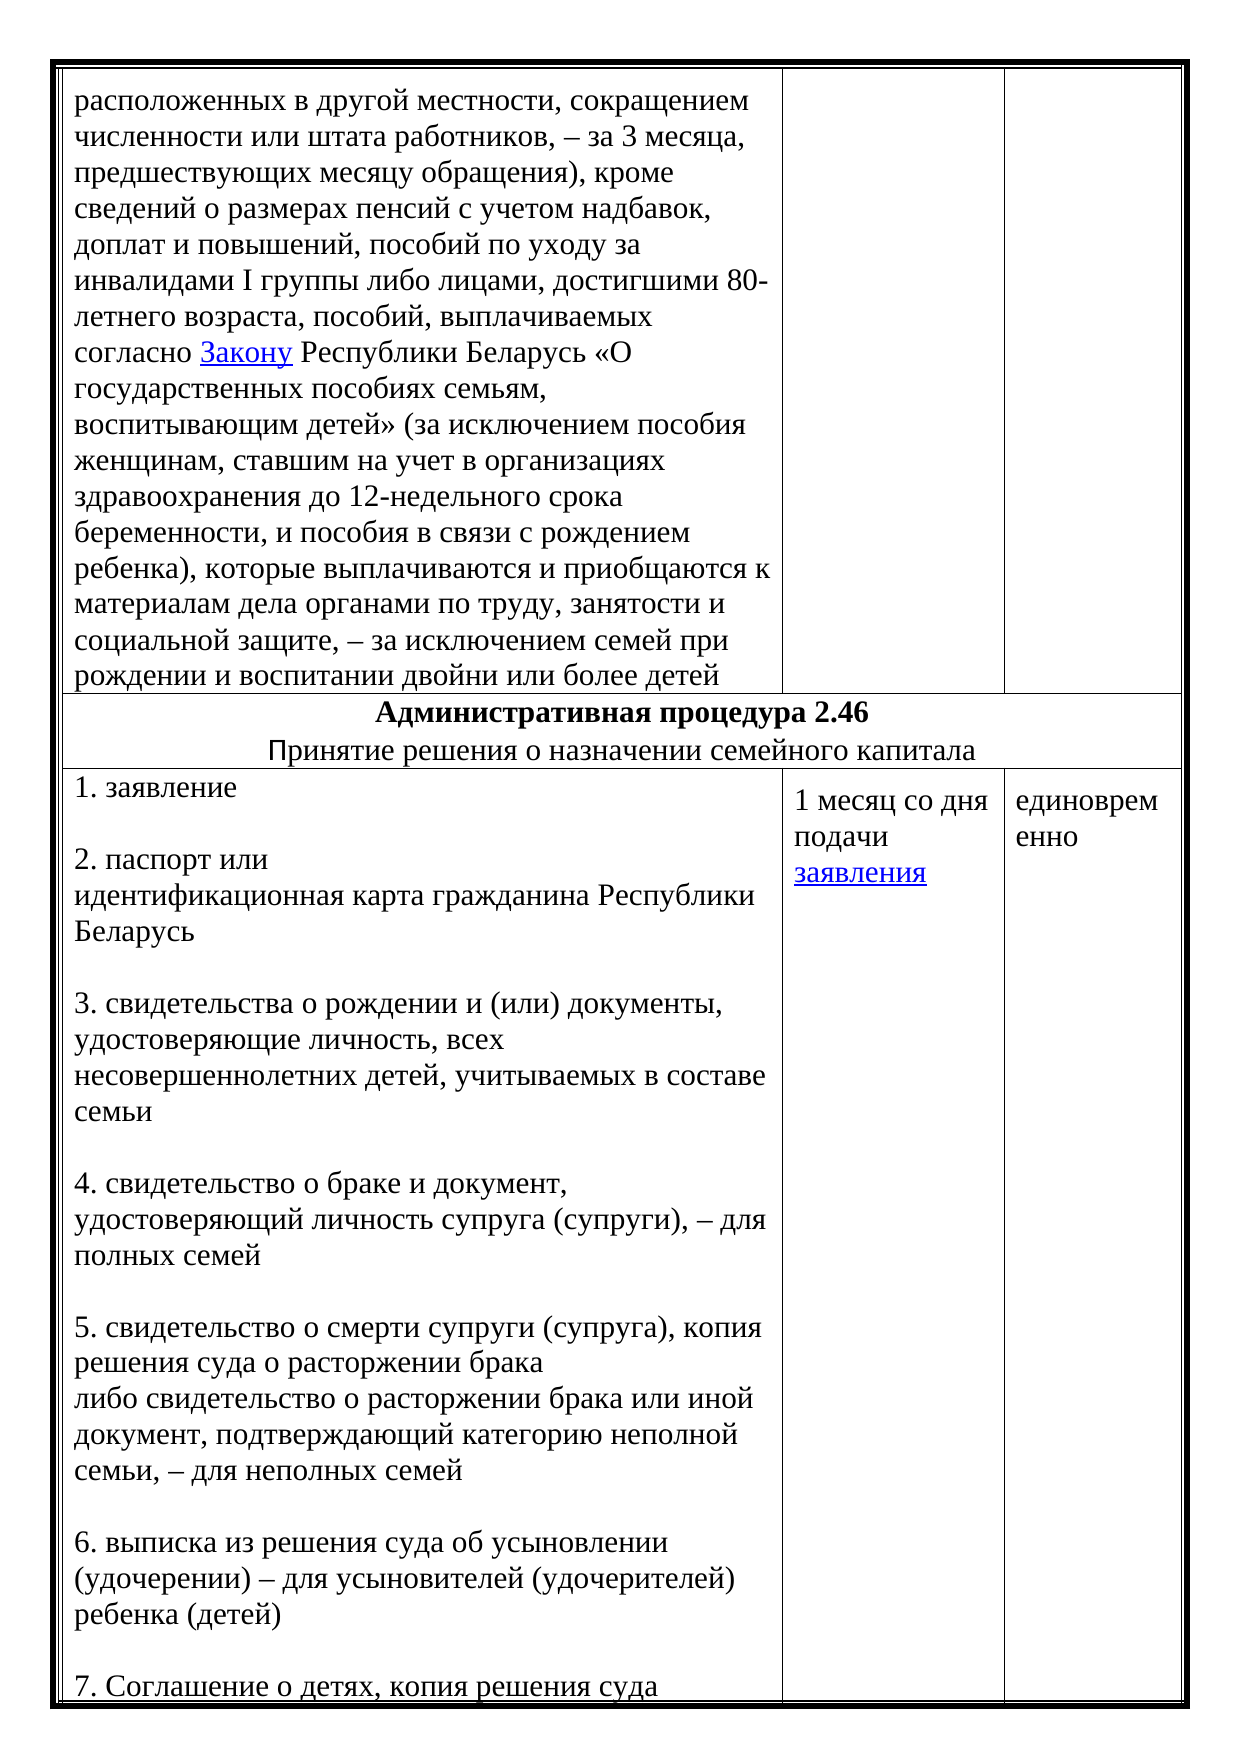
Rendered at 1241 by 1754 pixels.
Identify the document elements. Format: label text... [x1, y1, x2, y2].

table_cell Административная процедура 2.46 Принятие решения о назначении семейного капитала [63, 694, 1181, 768]
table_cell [63, 69, 782, 693]
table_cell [63, 769, 782, 1700]
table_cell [1005, 69, 1181, 693]
table_cell единовременно [1005, 769, 1181, 1700]
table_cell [783, 69, 1004, 693]
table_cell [783, 769, 1004, 1700]
